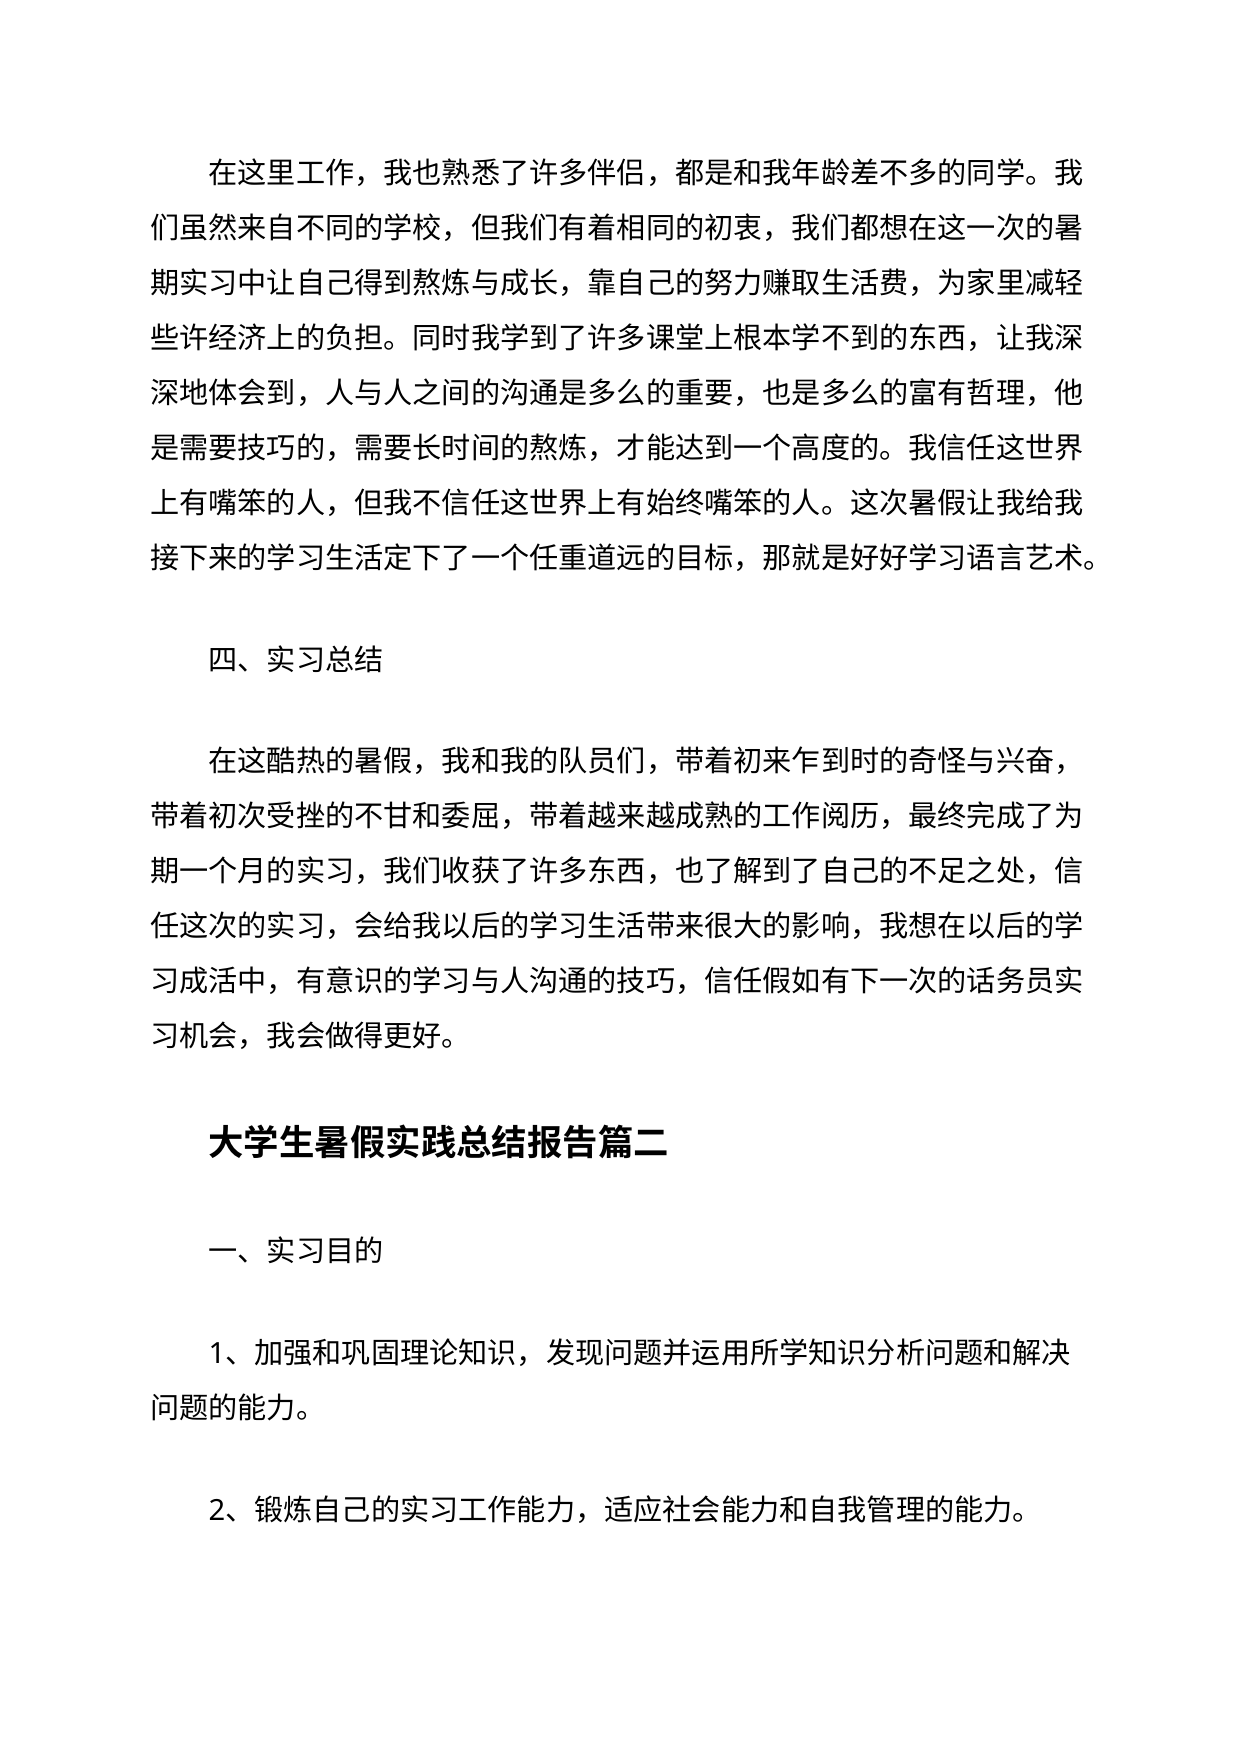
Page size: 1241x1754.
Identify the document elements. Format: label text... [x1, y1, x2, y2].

text 2、锻炼自己的实习工作能力，适应社会能力和自我管理的能力。 [150, 1486, 1090, 1528]
text 一、实习目的 [150, 1227, 1090, 1270]
text 在这酷热的暑假，我和我的队员们，带着初来乍到时的奇怪与兴奋，带着初次受挫的不甘和委屈，带着越来越成熟的工作阅历，最终完成了为期一个月的实习，我们收获了许多东西，也了解到了自己的不足之处，信任这次的实习，会给我以后的学习生活带来很大的影响，我想在以后的学习成活中，有意识的学习与人沟通的技巧，信任假如有下一次的话务员实习机会，我会做得更好。 [150, 738, 1090, 1054]
text 在这里工作，我也熟悉了许多伴侣，都是和我年龄差不多的同学。我们虽然来自不同的学校，但我们有着相同的初衷，我们都想在这一次的暑期实习中让自己得到熬炼与成长，靠自己的努力赚取生活费，为家里减轻些许经济上的负担。同时我学到了许多课堂上根本学不到的东西，让我深深地体会到，人与人之间的沟通是多么的重要，也是多么的富有哲理，他是需要技巧的，需要长时间的熬炼，才能达到一个高度的。我信任这世界上有嘴笨的人，但我不信任这世界上有始终嘴笨的人。这次暑假让我给我接下来的学习生活定下了一个任重道远的目标，那就是好好学习语言艺术。 [150, 150, 1090, 577]
text 大学生暑假实践总结报告篇二 [150, 1114, 1090, 1165]
text 四、实习总结 [150, 636, 1090, 678]
text 1、加强和巩固理论知识，发现问题并运用所学知识分析问题和解决问题的能力。 [150, 1329, 1090, 1427]
